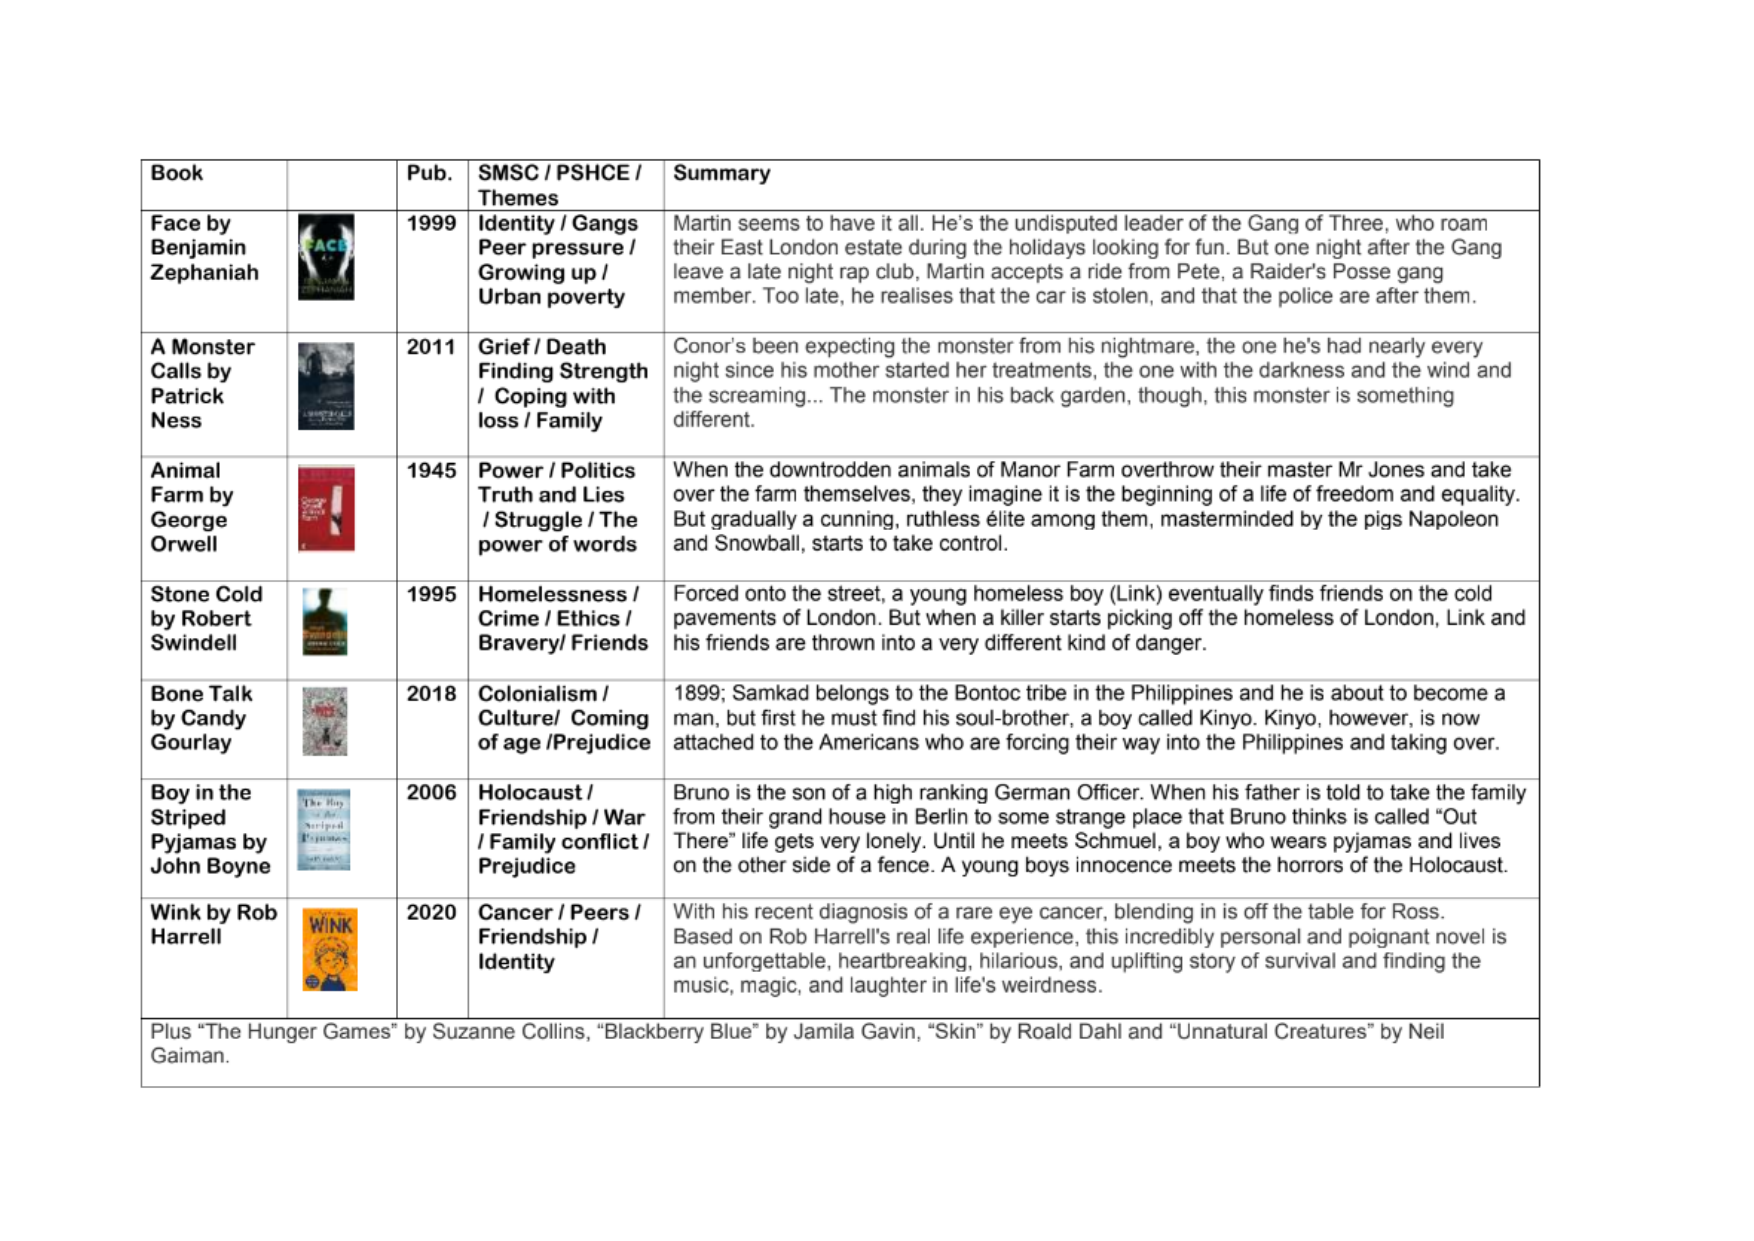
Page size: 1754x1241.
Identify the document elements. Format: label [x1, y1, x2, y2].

picture [135, 150, 1551, 1091]
